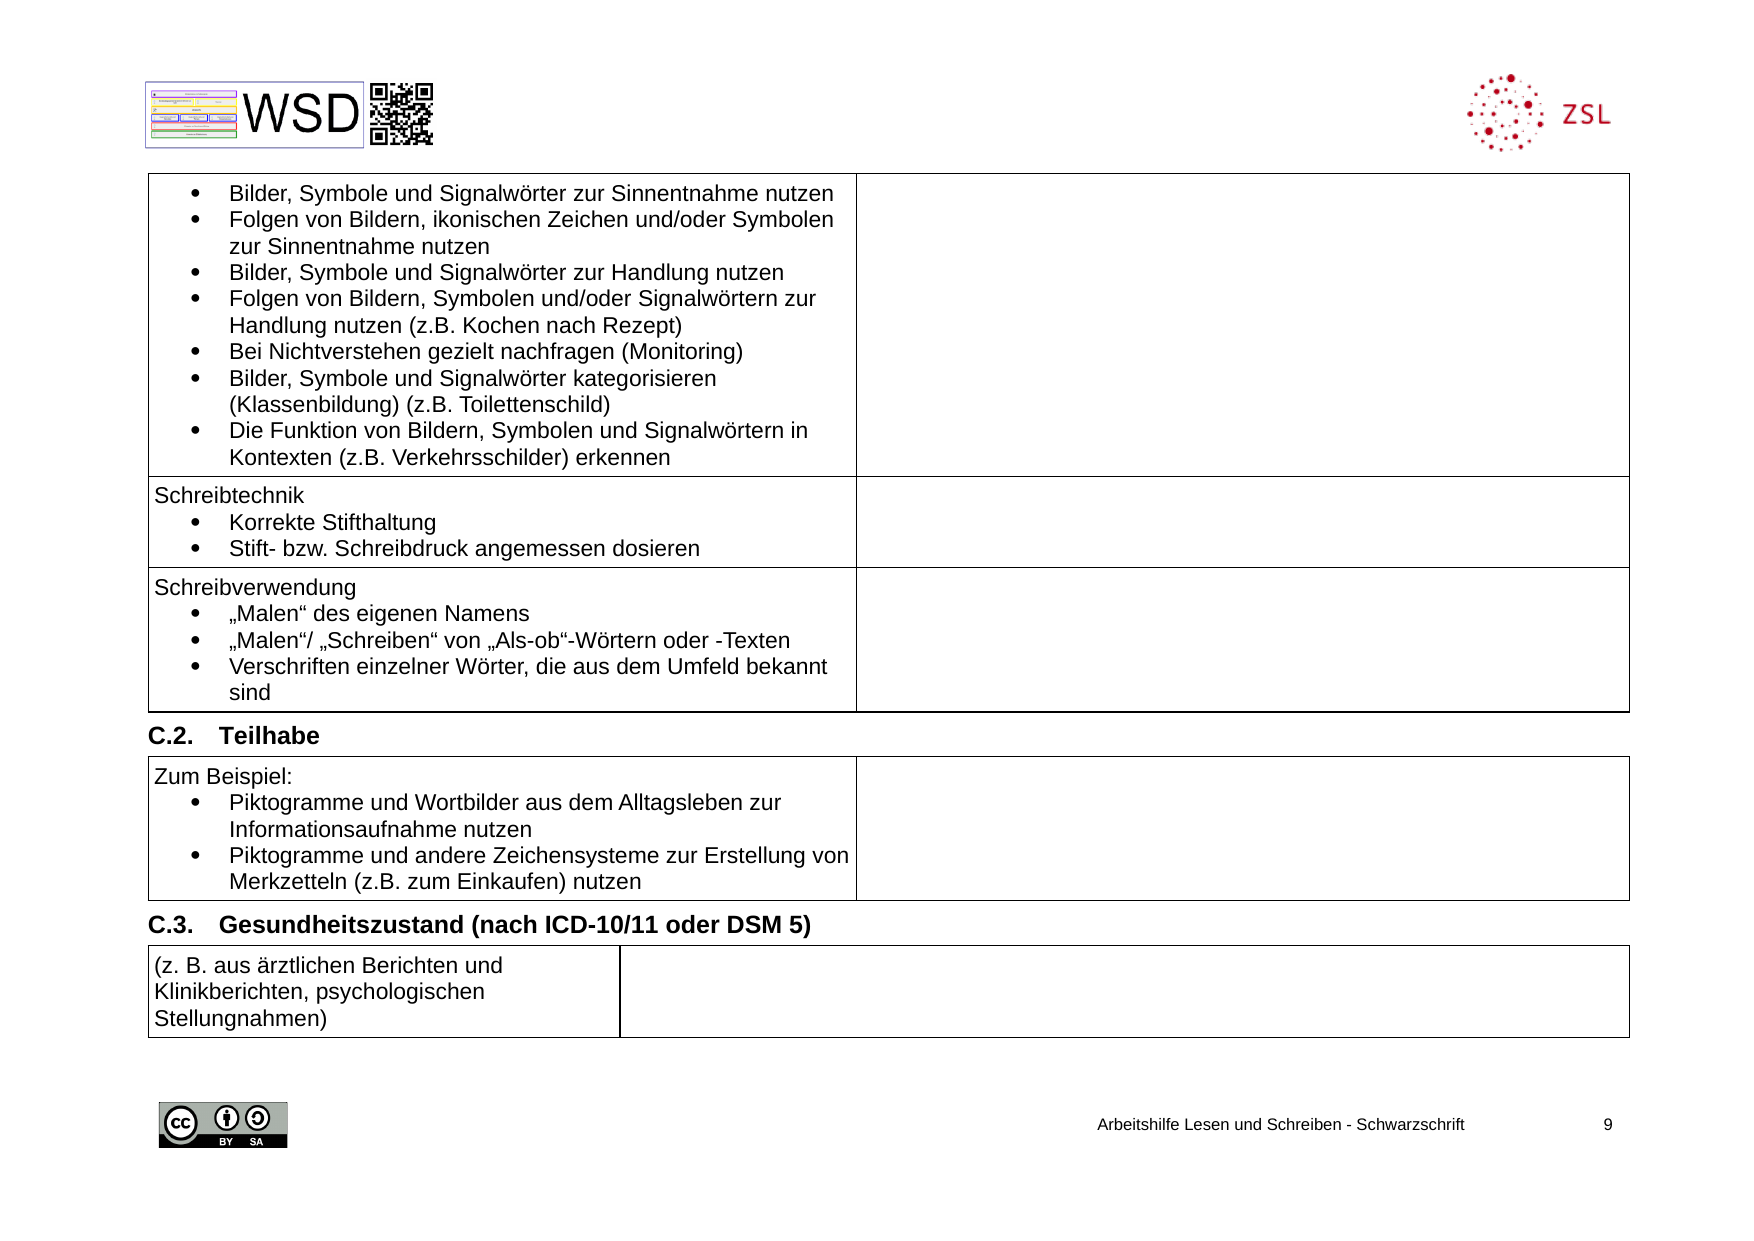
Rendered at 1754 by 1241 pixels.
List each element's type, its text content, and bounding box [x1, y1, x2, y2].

table_cell Schreibverwendung „Malen“ des eigenen Namens „Malen“/ „Schreiben“ von „Als-ob“-Wörtern oder -Texten Verschriften einzelner Wörter, die aus dem Umfeld bekannt sind [149, 568, 856, 711]
text Teilhabe [148, 721, 1636, 750]
table_cell [857, 477, 1629, 567]
table_header [621, 946, 1629, 1037]
picture [158, 1102, 288, 1148]
table_cell [857, 174, 1629, 476]
picture [1465, 73, 1613, 154]
table_header [857, 757, 1629, 900]
picture [143, 78, 438, 150]
table_cell [857, 568, 1629, 711]
table_header (z. B. aus ärztlichen Berichten und Klinikberichten, psychologischen Stellungnahmen) [149, 946, 619, 1037]
text Gesundheitszustand (nach ICD-10/11 oder DSM 5) [148, 910, 1636, 939]
table_header Zum Beispiel: Piktogramme und Wortbilder aus dem Alltagsleben zur Informationsaufnahme nutzen Piktogramme und andere Zeichensysteme zur Erstellung von Merkzetteln (z.B. zum Einkaufen) nutzen [149, 757, 856, 900]
table_cell Schreibtechnik Korrekte Stifthaltung Stift- bzw. Schreibdruck angemessen dosieren [149, 477, 856, 567]
